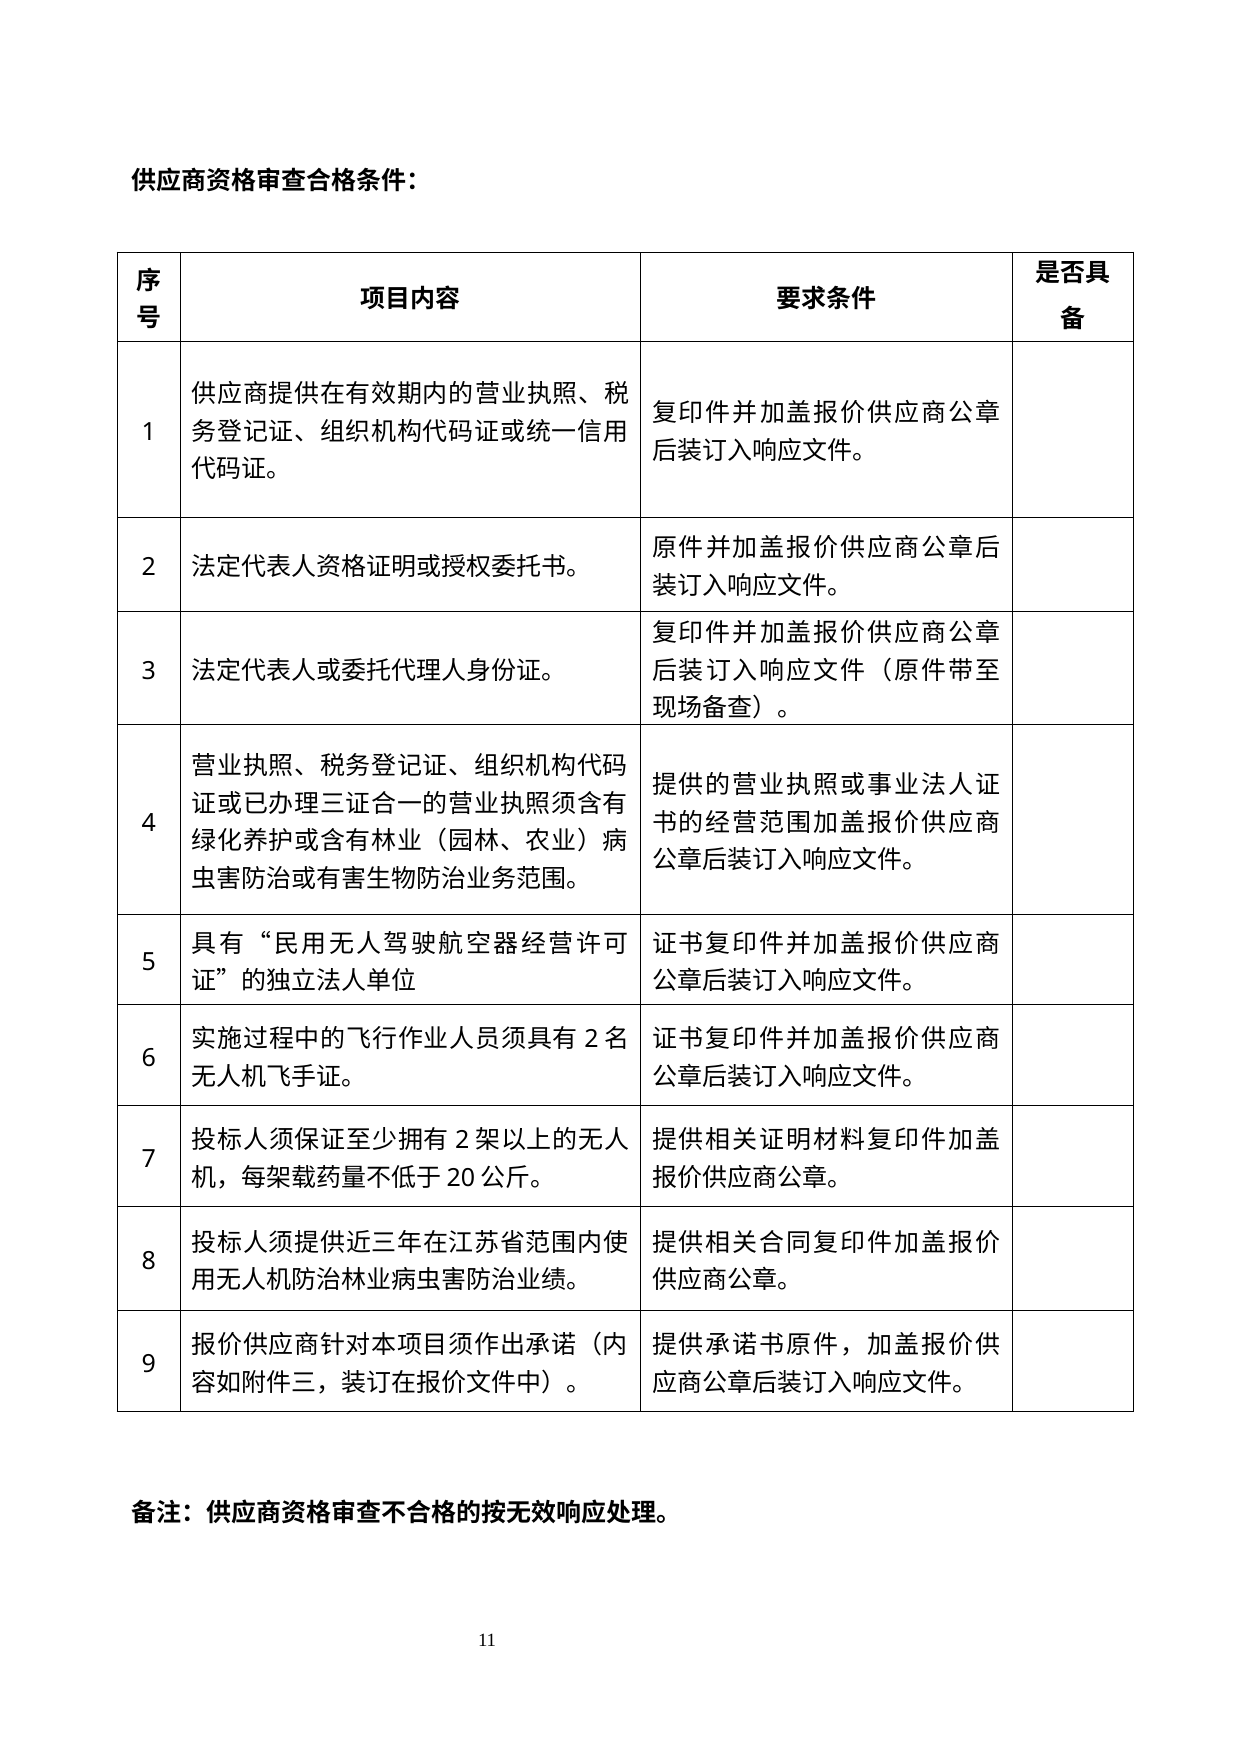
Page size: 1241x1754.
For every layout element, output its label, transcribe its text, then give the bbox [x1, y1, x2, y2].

table_cell 提供承诺书原件，加盖报价供应商公章后装订入响应文件。 [641, 1311, 1012, 1411]
table_cell 提供相关合同复印件加盖报价供应商公章。 [641, 1207, 1012, 1310]
table_cell 提供的营业执照或事业法人证书的经营范围加盖报价供应商公章后装订入响应文件。 [641, 725, 1012, 914]
table_header 是否具备 [1013, 253, 1133, 341]
table_cell 具有“民用无人驾驶航空器经营许可证”的独立法人单位 [181, 915, 640, 1004]
table_cell [1013, 1106, 1133, 1206]
table_header 要求条件 [641, 253, 1012, 341]
table_cell 复印件并加盖报价供应商公章后装订入响应文件（原件带至现场备查）。 [641, 612, 1012, 724]
table_cell 复印件并加盖报价供应商公章后装订入响应文件。 [641, 342, 1012, 517]
table_cell 1 [118, 342, 180, 517]
table_cell 报价供应商针对本项目须作出承诺（内容如附件三，装订在报价文件中）。 [181, 1311, 640, 1411]
table_cell 4 [118, 725, 180, 914]
table_cell 3 [118, 612, 180, 724]
table_cell [1013, 518, 1133, 611]
table_cell 实施过程中的飞行作业人员须具有2名无人机飞手证。 [181, 1005, 640, 1105]
table_cell 9 [118, 1311, 180, 1411]
table_cell 证书复印件并加盖报价供应商公章后装订入响应文件。 [641, 1005, 1012, 1105]
table_cell 投标人须提供近三年在江苏省范围内使用无人机防治林业病虫害防治业绩。 [181, 1207, 640, 1310]
table_cell 证书复印件并加盖报价供应商公章后装订入响应文件。 [641, 915, 1012, 1004]
table_cell [1013, 1311, 1133, 1411]
table_cell [1013, 725, 1133, 914]
table_cell 5 [118, 915, 180, 1004]
table_cell 法定代表人或委托代理人身份证。 [181, 612, 640, 724]
text 供应商资格审查合格条件： [131, 146, 1125, 211]
table_cell 2 [118, 518, 180, 611]
table_cell [1013, 1005, 1133, 1105]
table_cell 原件并加盖报价供应商公章后装订入响应文件。 [641, 518, 1012, 611]
table_cell [1013, 1207, 1133, 1310]
table_cell 投标人须保证至少拥有2架以上的无人机，每架载药量不低于20公斤。 [181, 1106, 640, 1206]
table_cell 6 [118, 1005, 180, 1105]
table_cell [1013, 342, 1133, 517]
table_cell 法定代表人资格证明或授权委托书。 [181, 518, 640, 611]
table_header 序号 [118, 253, 180, 341]
text 备注：供应商资格审查不合格的按无效响应处理。 [131, 1478, 1125, 1543]
table_cell 提供相关证明材料复印件加盖报价供应商公章。 [641, 1106, 1012, 1206]
table_cell [1013, 915, 1133, 1004]
table_cell 供应商提供在有效期内的营业执照、税务登记证、组织机构代码证或统一信用代码证。 [181, 342, 640, 517]
table_cell [1013, 612, 1133, 724]
table_header 项目内容 [181, 253, 640, 341]
table_cell 8 [118, 1207, 180, 1310]
table_cell 营业执照、税务登记证、组织机构代码证或已办理三证合一的营业执照须含有绿化养护或含有林业（园林、农业）病虫害防治或有害生物防治业务范围。 [181, 725, 640, 914]
table_cell 7 [118, 1106, 180, 1206]
